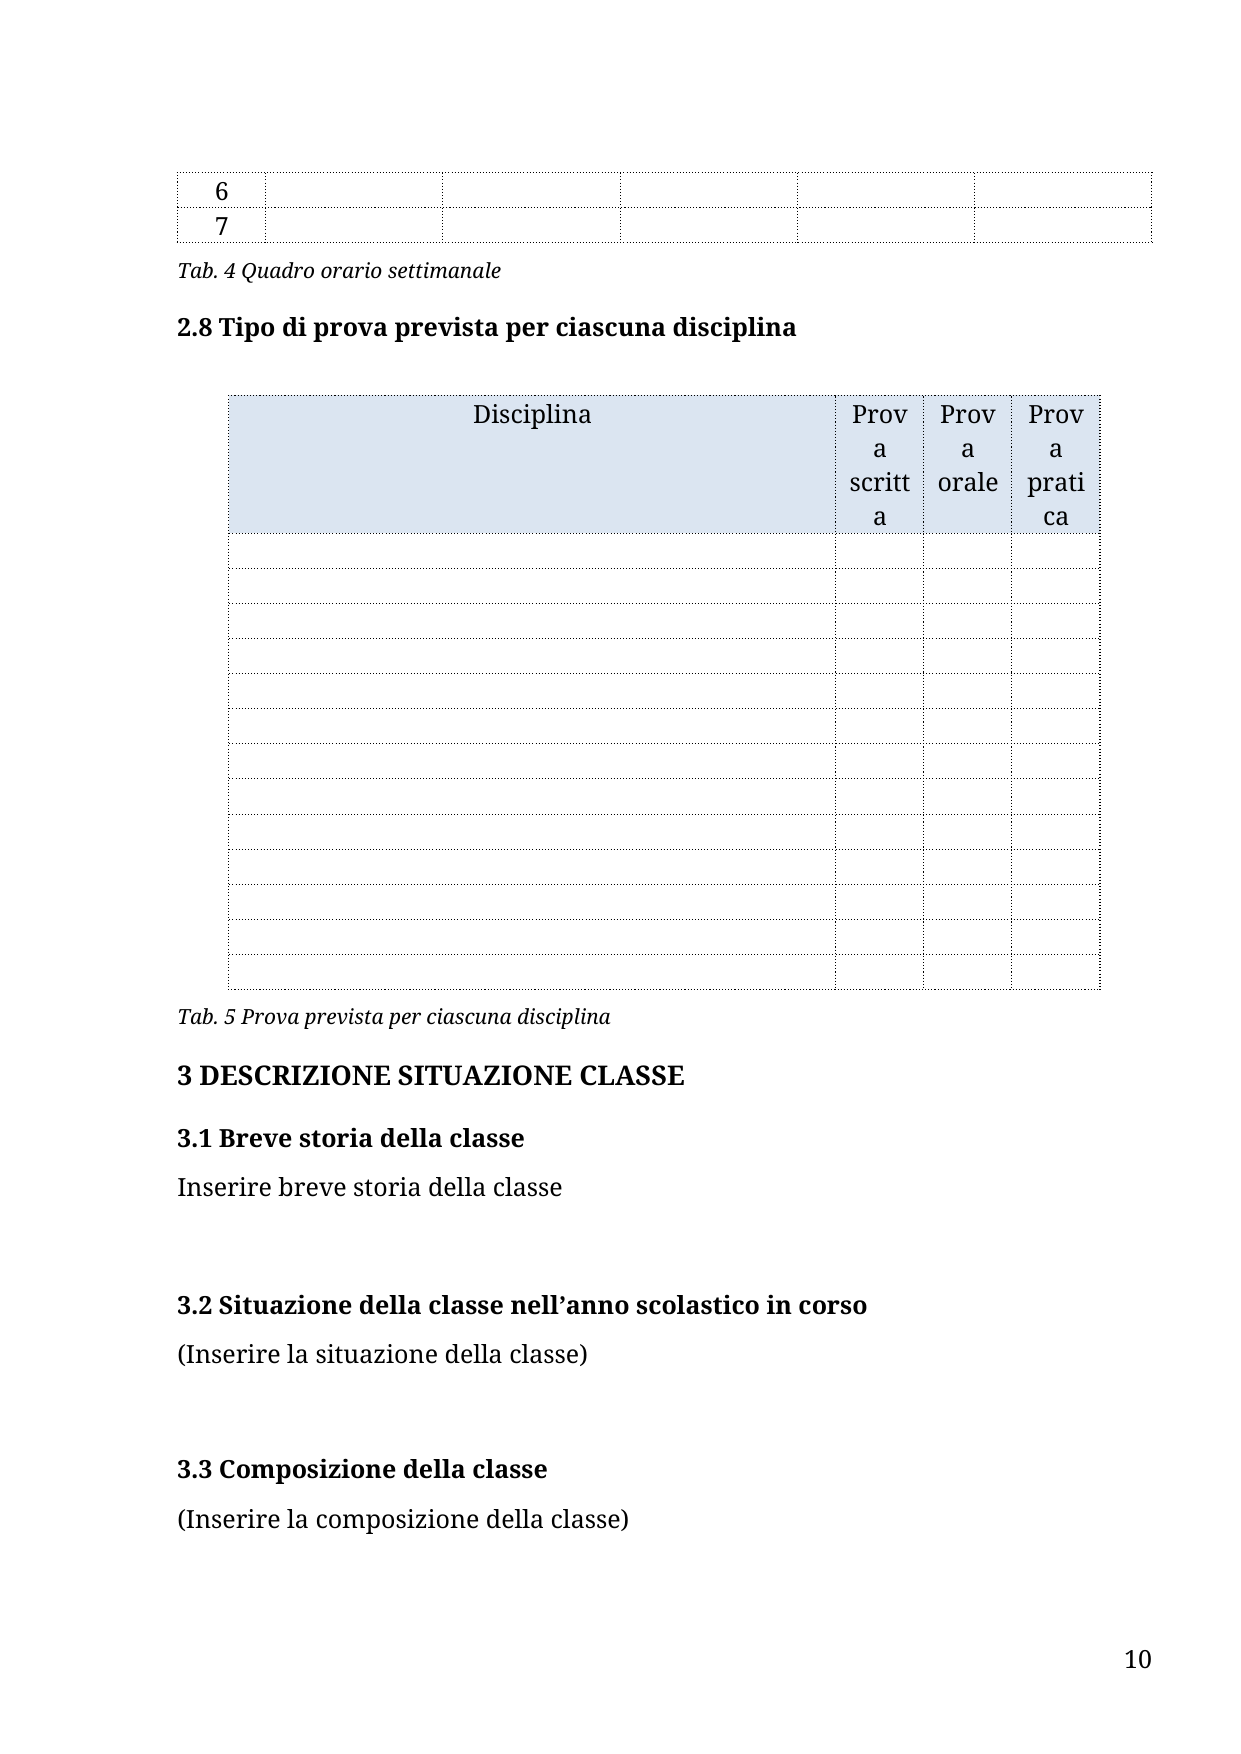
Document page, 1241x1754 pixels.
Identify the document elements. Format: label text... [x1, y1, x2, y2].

table_cell [836, 884, 924, 919]
text Inserire breve storia della classe [177, 1170, 1152, 1204]
text (Inserire la situazione della classe) [177, 1337, 1152, 1371]
table_cell [836, 778, 924, 813]
table_cell [1012, 673, 1100, 708]
table_cell [229, 568, 836, 603]
table_cell [620, 172, 797, 207]
table_cell [836, 673, 924, 708]
table_cell [975, 207, 1152, 242]
table_cell [836, 814, 924, 848]
table_cell [1012, 638, 1100, 673]
text Tab. 4 Quadro orario settimanale [177, 256, 1152, 284]
table_cell [924, 568, 1012, 603]
table_cell [1012, 568, 1100, 603]
table_cell [229, 743, 836, 778]
subtitle 3.3 Composizione della classe [177, 1452, 1152, 1486]
table_cell [229, 778, 836, 813]
table_cell [229, 954, 836, 989]
table_cell [836, 533, 924, 568]
table_cell [836, 603, 924, 638]
table_cell [1012, 778, 1100, 813]
table_cell [1012, 603, 1100, 638]
table_cell [924, 673, 1012, 708]
table_cell [1012, 708, 1100, 743]
table_cell [836, 919, 924, 954]
table_cell [229, 533, 836, 568]
text Tab. 5 Prova prevista per ciascuna disciplina [177, 1002, 1152, 1031]
table_cell [924, 849, 1012, 884]
table_cell [443, 207, 620, 242]
table_cell [229, 814, 836, 848]
table_cell [924, 919, 1012, 954]
table_cell [924, 603, 1012, 638]
table_cell [1012, 954, 1100, 989]
table_cell [1012, 849, 1100, 884]
table_cell [798, 172, 974, 207]
table_cell [229, 919, 836, 954]
table_cell [229, 603, 836, 638]
table_cell [1012, 533, 1100, 568]
table_cell [975, 172, 1152, 207]
table_cell [229, 638, 836, 673]
table_cell [924, 778, 1012, 813]
table_cell [924, 533, 1012, 568]
table_cell [836, 568, 924, 603]
table_cell [1012, 884, 1100, 919]
table_cell [924, 954, 1012, 989]
table_header Prova pratica [1012, 395, 1100, 533]
table_cell [836, 708, 924, 743]
table_cell 6 [177, 172, 266, 207]
subtitle 2.8 Tipo di prova prevista per ciascuna disciplina [177, 309, 1152, 380]
table_cell [266, 172, 443, 207]
table_cell [924, 884, 1012, 919]
table_cell [229, 708, 836, 743]
table_header Prova orale [924, 395, 1012, 533]
table_header Prova scritta [836, 395, 924, 533]
table_cell [1012, 919, 1100, 954]
text (Inserire la composizione della classe) [177, 1501, 1152, 1535]
table_cell [620, 207, 797, 242]
table_cell [924, 708, 1012, 743]
subtitle 3.2 Situazione della classe nell’anno scolastico in corso [177, 1288, 1152, 1322]
table_cell [229, 884, 836, 919]
table_cell [266, 207, 443, 242]
subtitle 3.1 Breve storia della classe [177, 1121, 1152, 1155]
table_cell [229, 673, 836, 708]
table_cell [443, 172, 620, 207]
subtitle 3 DESCRIZIONE SITUAZIONE CLASSE [177, 1056, 1152, 1093]
table_cell [924, 743, 1012, 778]
table_cell [229, 849, 836, 884]
table_cell [836, 954, 924, 989]
table_cell [924, 638, 1012, 673]
table_cell [836, 638, 924, 673]
table_cell [1012, 743, 1100, 778]
table_cell [924, 814, 1012, 848]
table_cell [836, 743, 924, 778]
table_header Disciplina [229, 395, 836, 533]
table_cell [1012, 814, 1100, 848]
table_cell [798, 207, 974, 242]
table_cell 7 [177, 207, 266, 242]
table_cell [836, 849, 924, 884]
